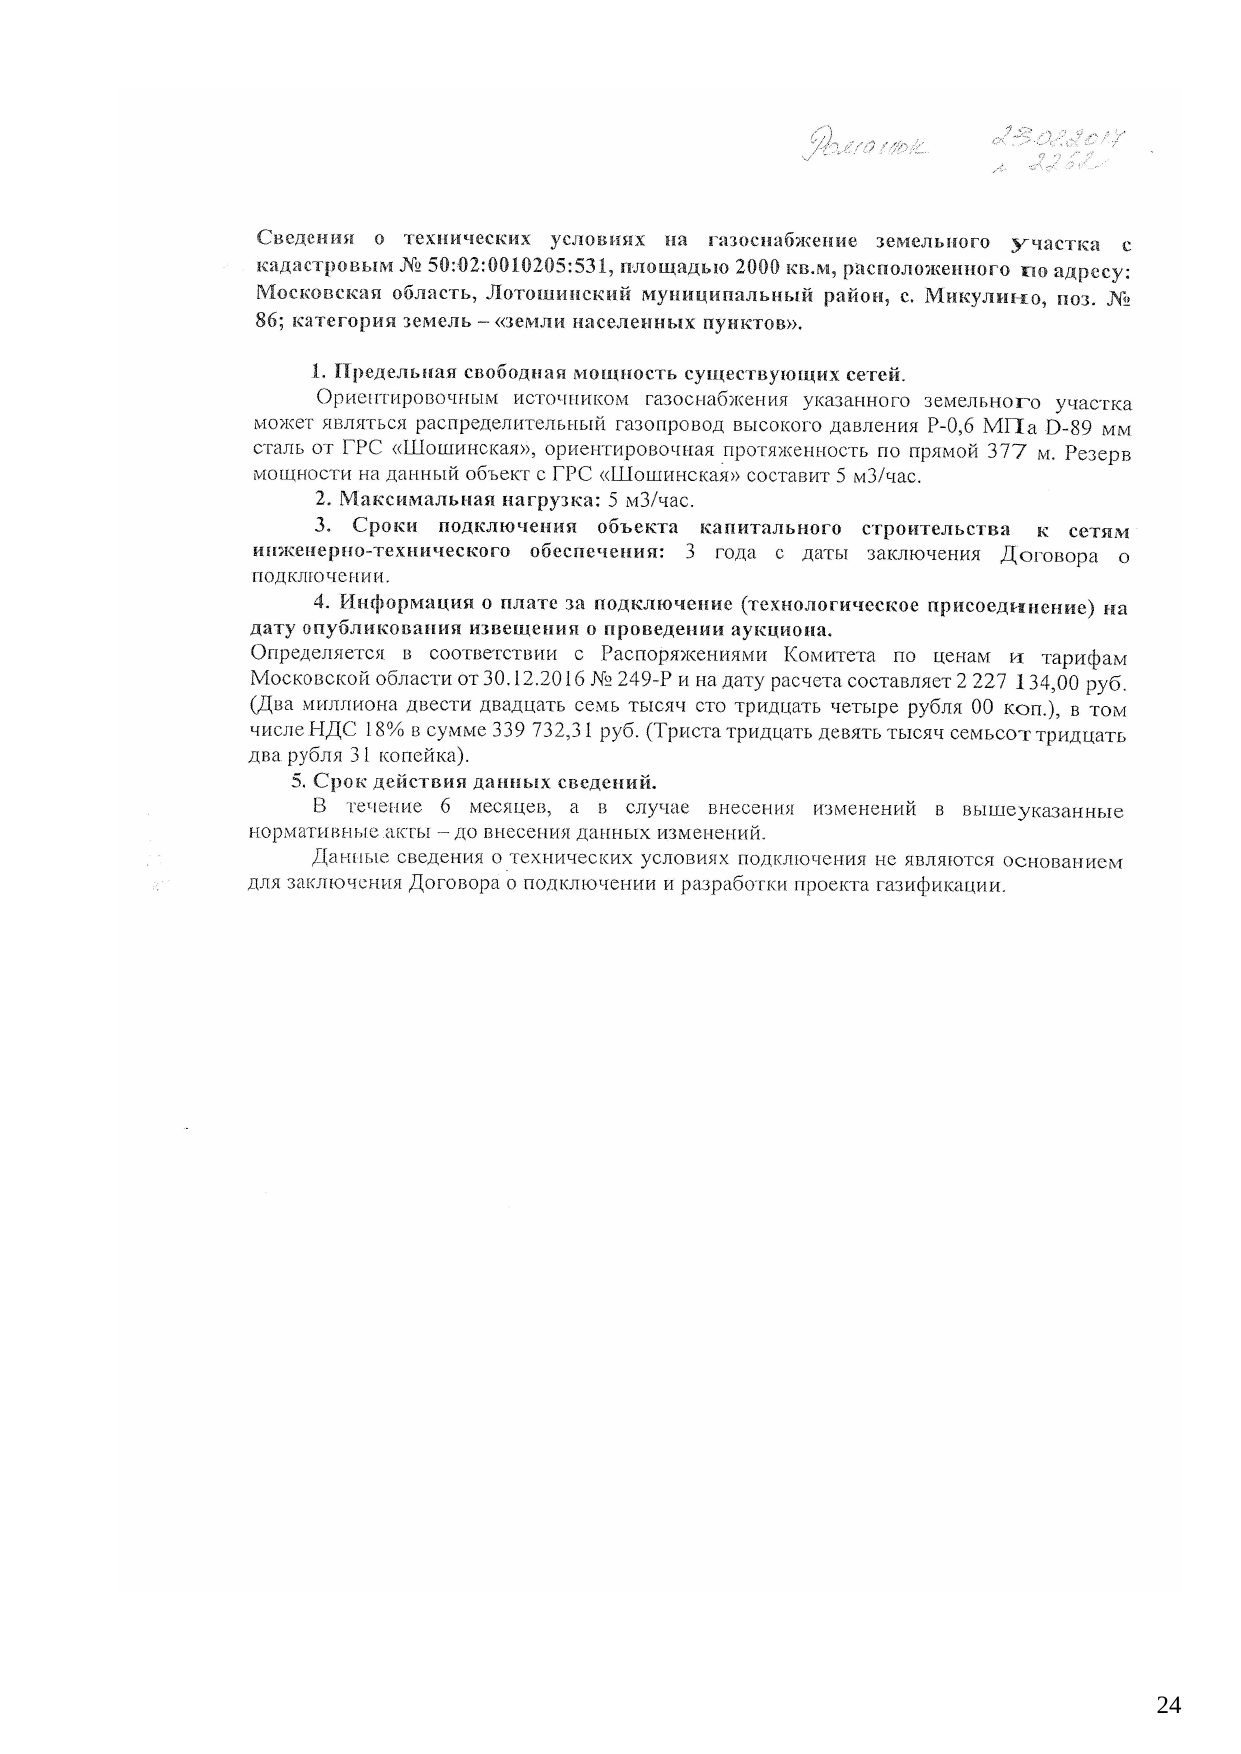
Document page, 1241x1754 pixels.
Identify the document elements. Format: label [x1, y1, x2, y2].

picture [118, 88, 1182, 1592]
